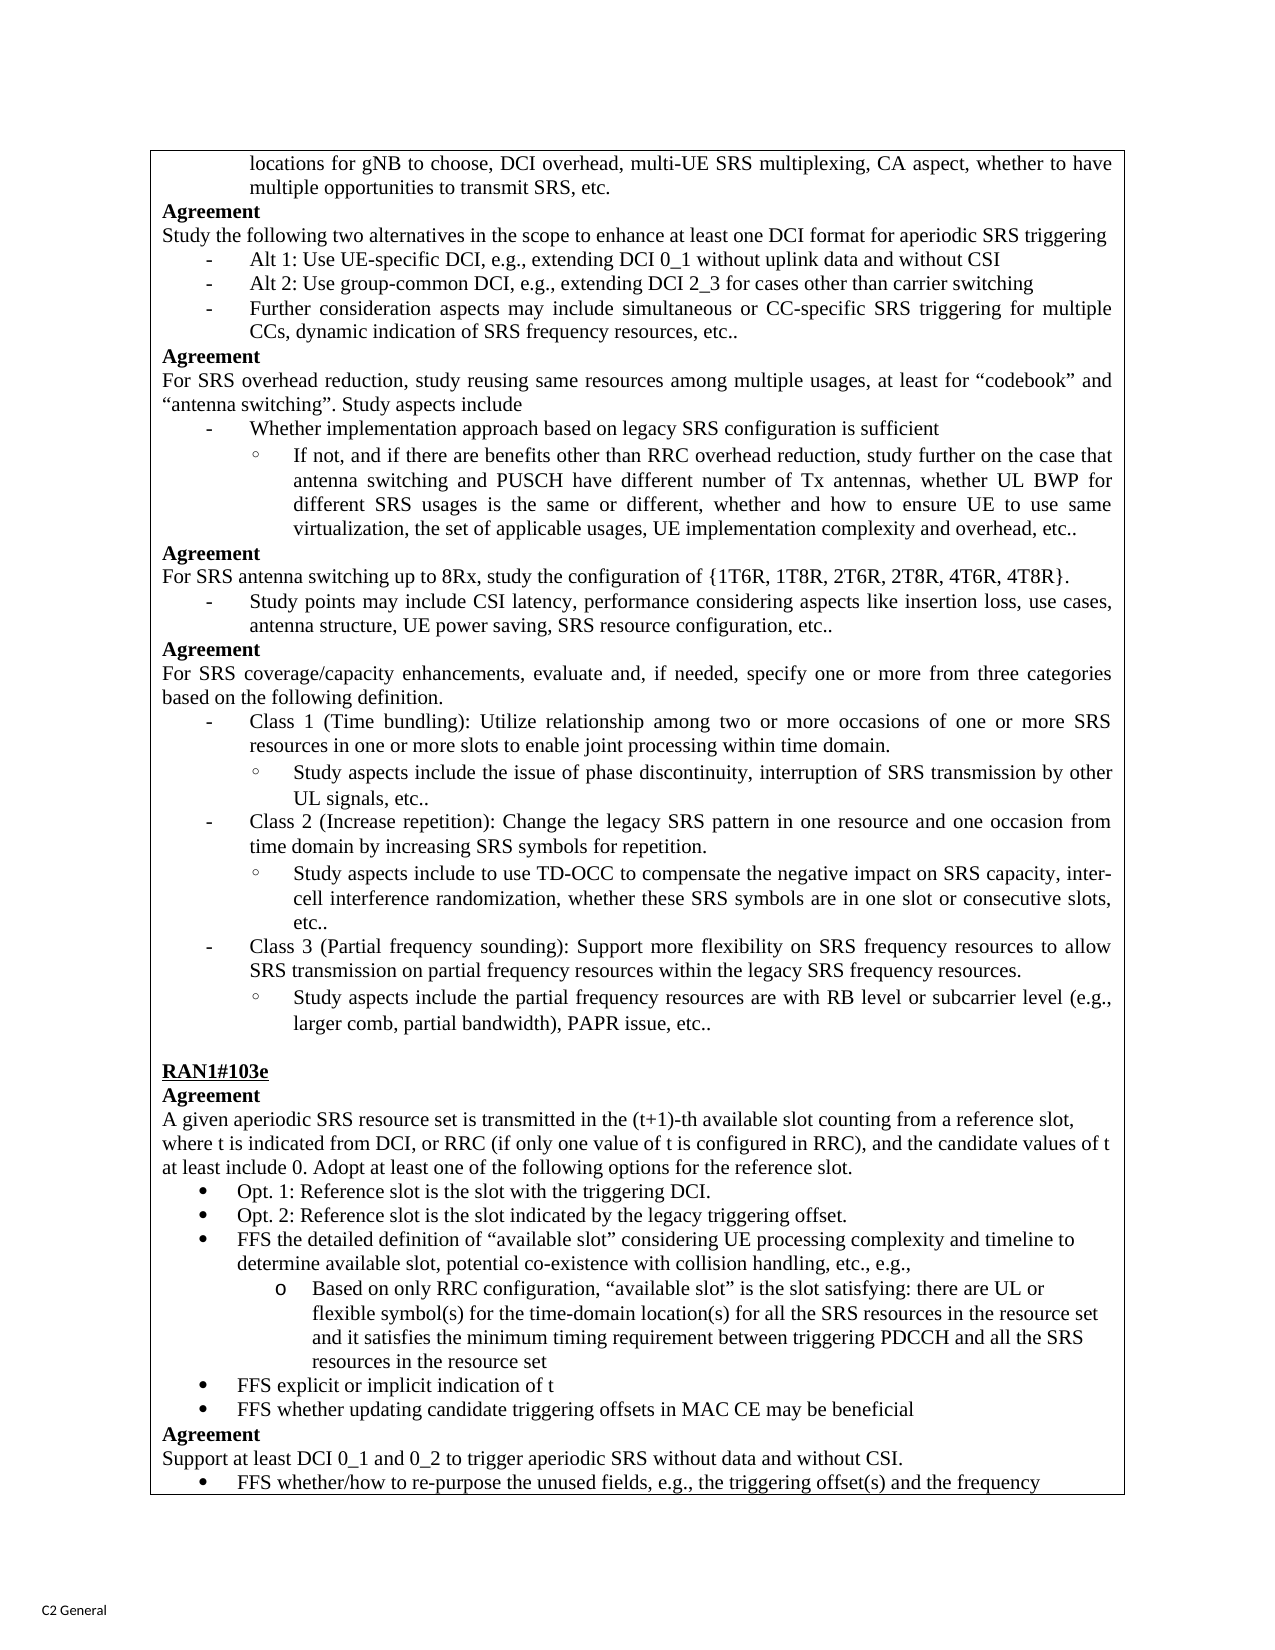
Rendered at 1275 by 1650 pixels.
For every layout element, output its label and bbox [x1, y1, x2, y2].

table_header [151, 151, 1124, 1494]
